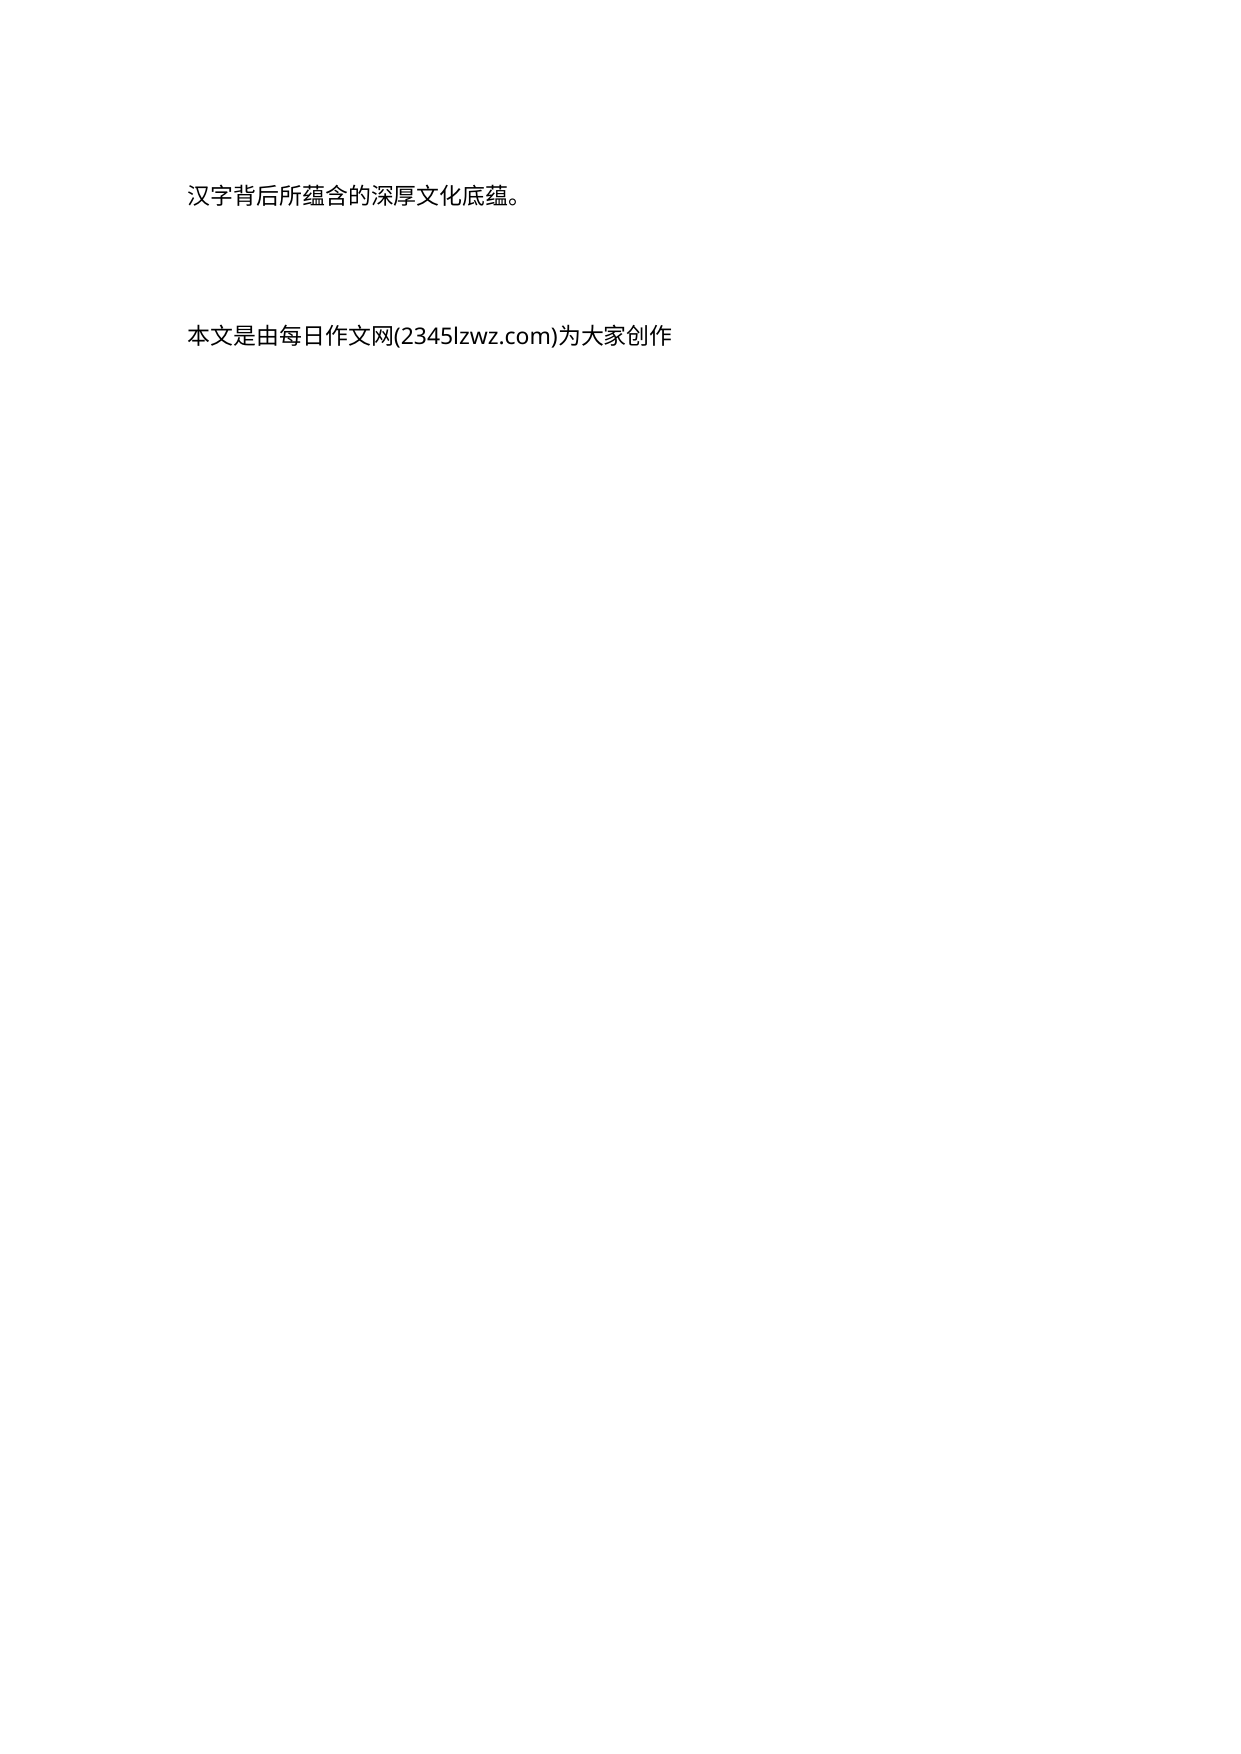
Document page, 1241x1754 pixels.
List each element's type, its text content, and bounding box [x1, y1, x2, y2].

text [187, 162, 1053, 227]
text 本文是由每日作文网(2345lzwz.com)为大家创作 [187, 302, 1053, 367]
